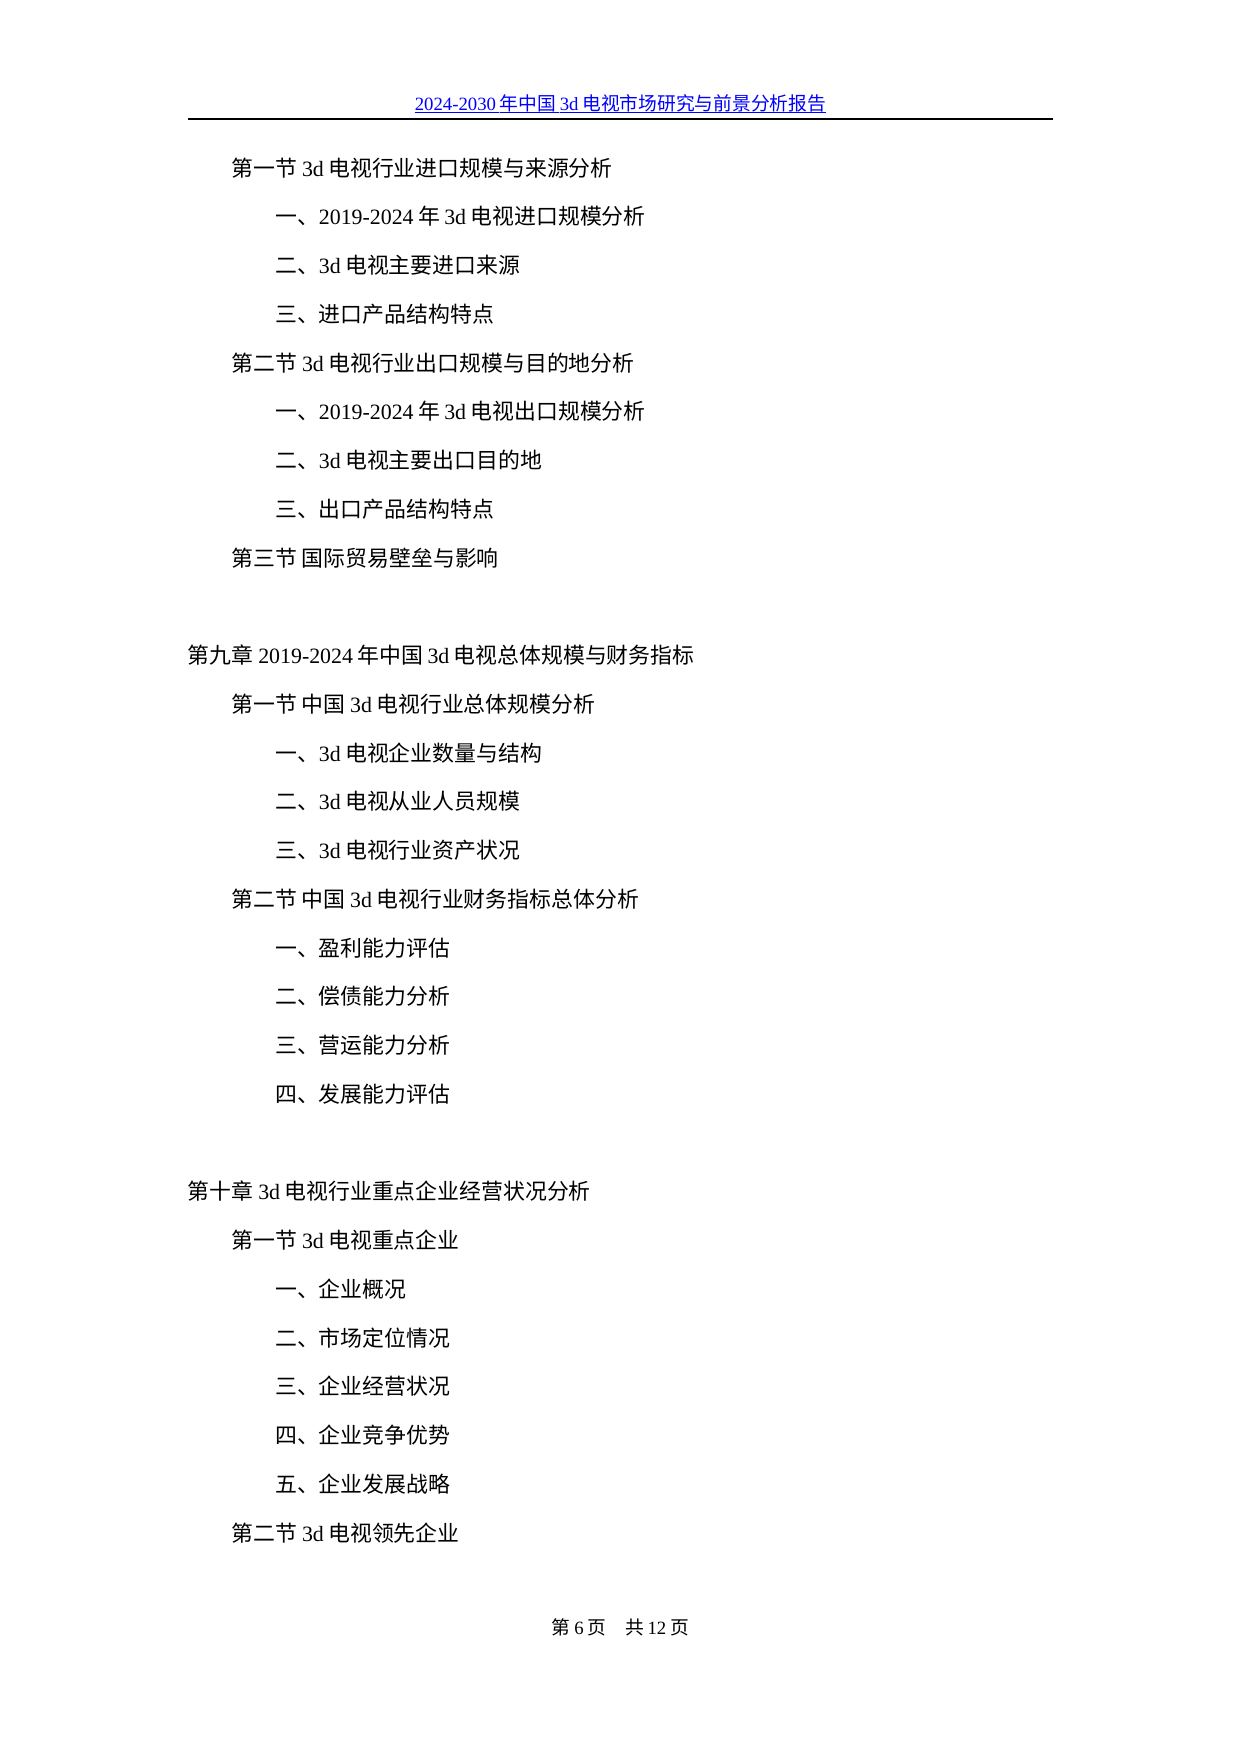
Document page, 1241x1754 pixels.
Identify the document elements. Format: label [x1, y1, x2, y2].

text [187, 150, 1053, 1548]
